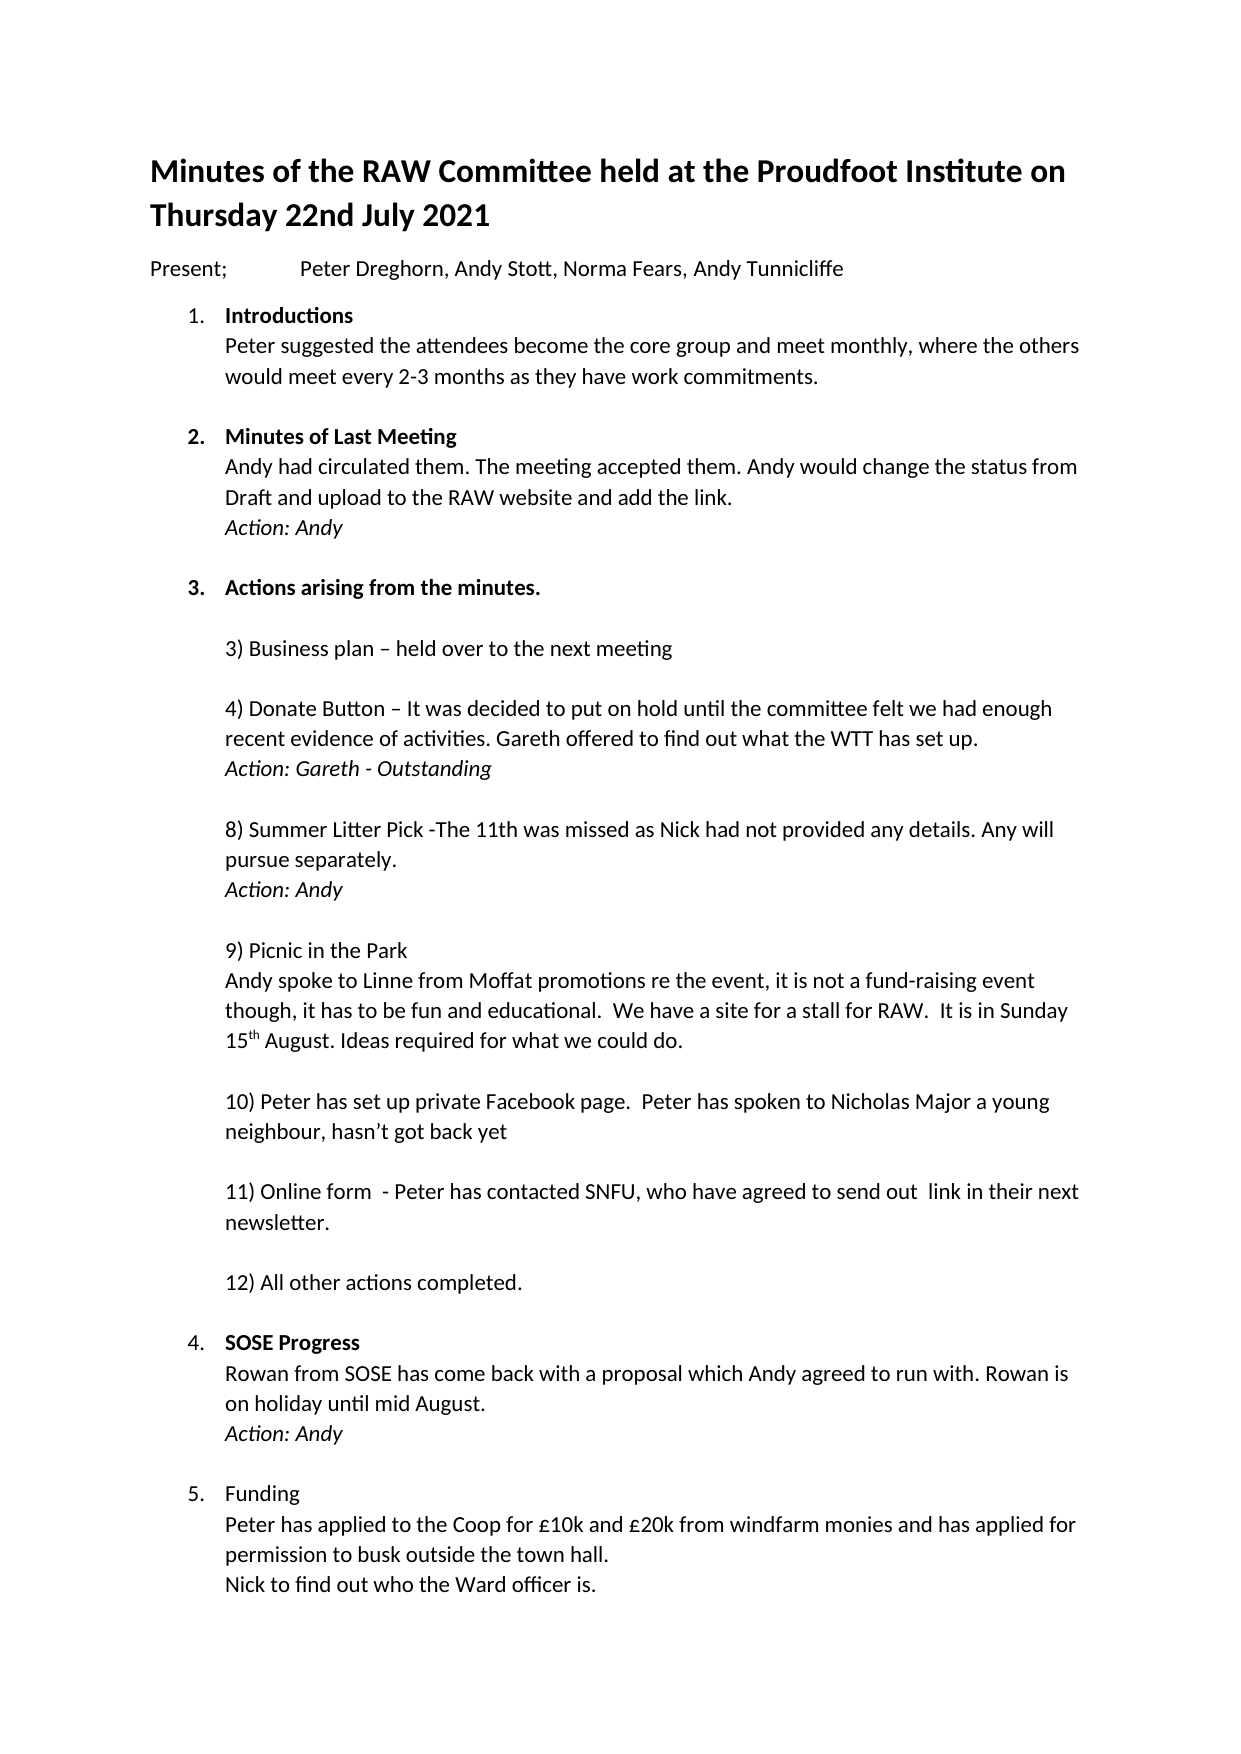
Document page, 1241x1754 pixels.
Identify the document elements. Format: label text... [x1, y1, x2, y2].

list 9) Picnic in the Park Andy spoke to Linne from Moffat promotions re the event, it is not a fund-raising event though, it has to be fun and educational. We have a site for a stall for RAW. It is in Sunday 15th August. Ideas required for what we could do. 10) Peter has set up private Facebook page. Peter has spoken to Nicholas Major a young neighbour, hasn’t got back yet 11) Online form - Peter has contacted SNFU, who have agreed to send out link in their next newsletter. 12) All other actions completed. [225, 906, 1090, 1326]
list Minutes of Last Meeting Andy had circulated them. The meeting accepted them. Andy would change the status from Draft and upload to the RAW website and add the link. Action: Andy [187, 422, 1090, 571]
list Actions arising from the minutes. 3) Business plan – held over to the next meeting 4) Donate Button – It was decided to put on hold until the committee felt we had enough recent evidence of activities. Gareth offered to find out what the WTT has set up. Action: Gareth - Outstanding [187, 573, 1090, 813]
list 8) Summer Litter Pick -The 11th was missed as Nick had not provided any details. Any will pursue separately. [225, 815, 1090, 873]
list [187, 1479, 1090, 1598]
list SOSE Progress Rowan from SOSE has come back with a proposal which Andy agreed to run with. Rowan is on holiday until mid August. Action: Andy [187, 1328, 1090, 1477]
text Minutes of the RAW Committee held at the Proudfoot Institute on Thursday 22nd July 2021 [150, 150, 1090, 235]
list Action: Andy [225, 875, 1090, 903]
text Present; Peter Dreghorn, Andy Stott, Norma Fears, Andy Tunnicliffe [150, 254, 1090, 283]
list Introductions Peter suggested the attendees become the core group and meet monthly, where the others would meet every 2-3 months as they have work commitments. [187, 301, 1090, 420]
